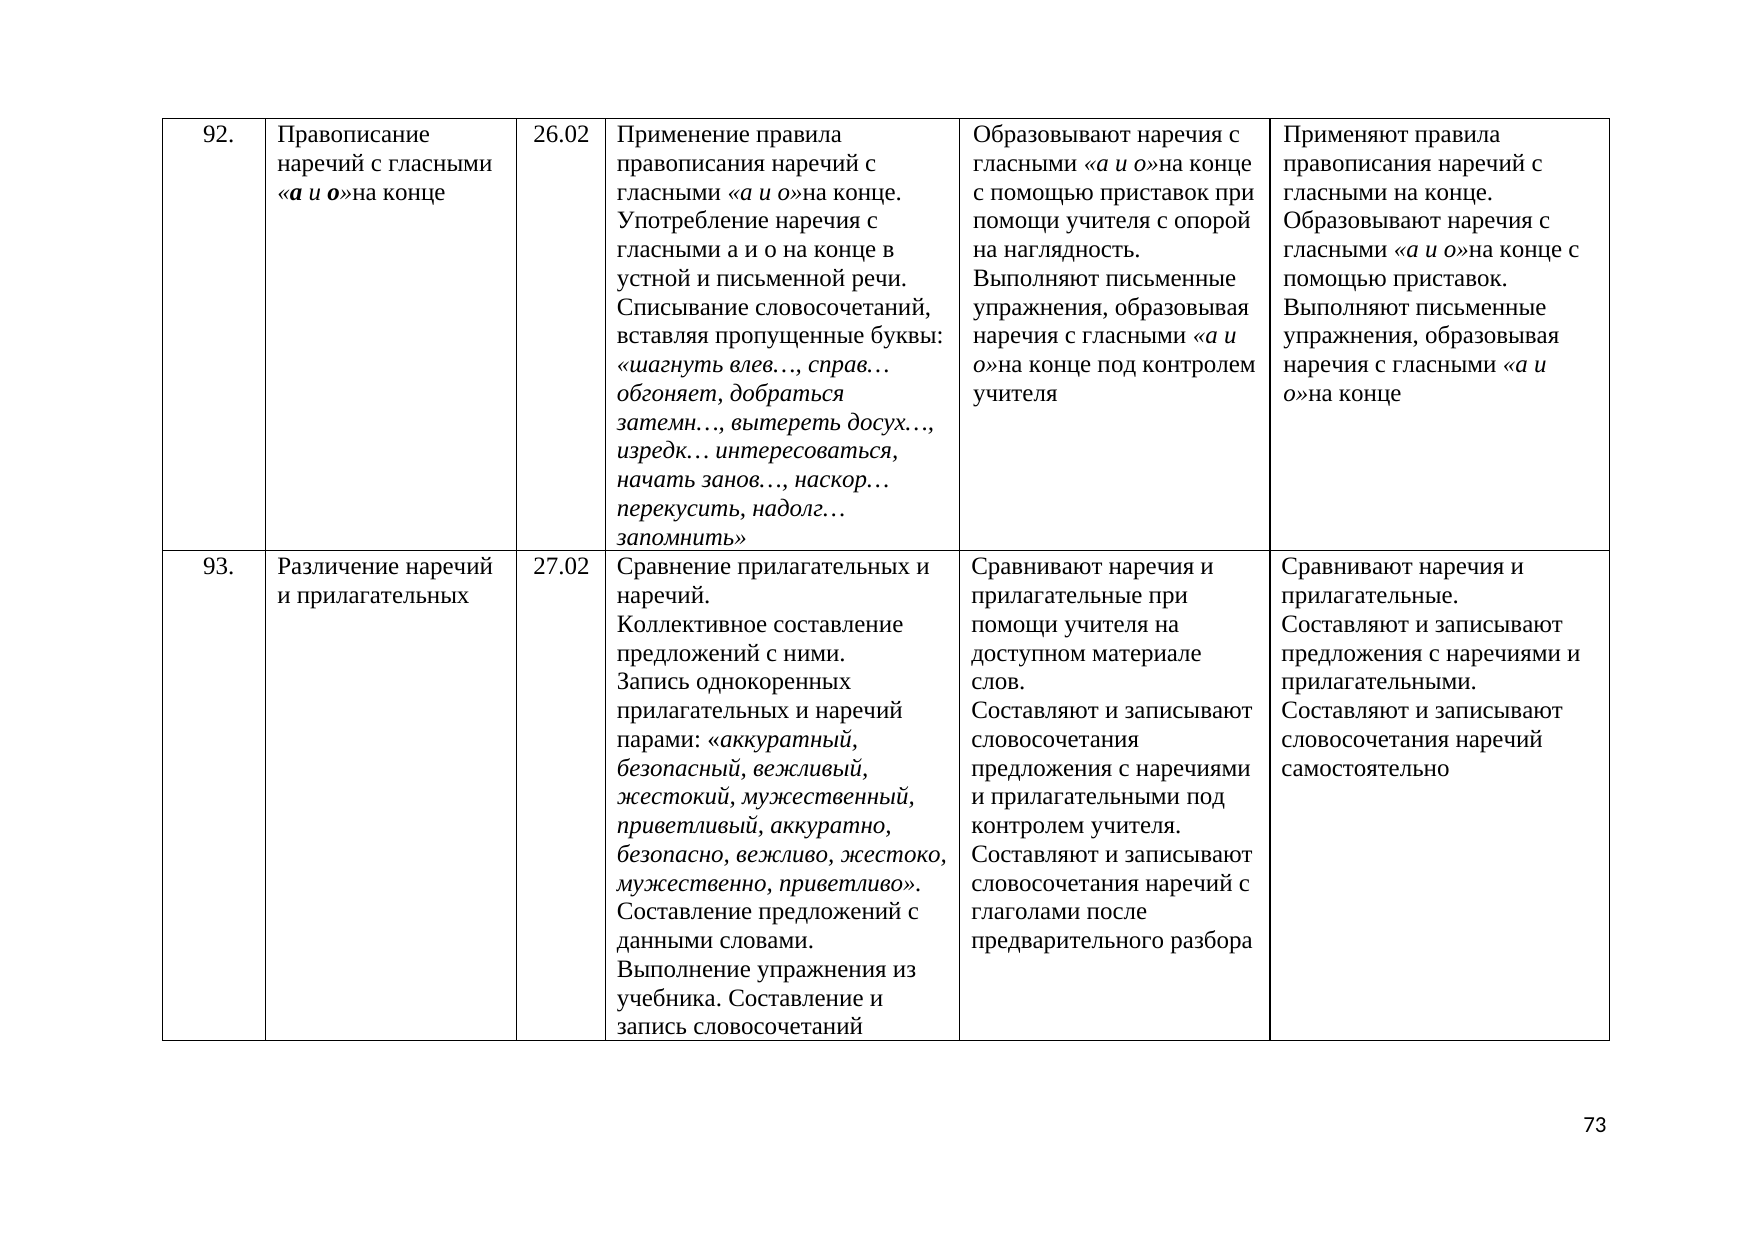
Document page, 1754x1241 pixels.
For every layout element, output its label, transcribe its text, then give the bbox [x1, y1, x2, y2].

table_cell 27.02 [517, 551, 605, 1040]
table_header Применяют правила правописания наречий с гласными на конце. Образовывают наречия с гласными «а и о»на конце с помощью приставок. Выполняют письменные упражнения, образовывая наречия с гласными «а и о»на конце [1271, 119, 1609, 550]
table_header Правописание наречий с гласными «а и о»на конце [266, 119, 516, 550]
table_cell [163, 551, 265, 1040]
table_header [163, 119, 265, 550]
table_header Образовывают наречия с гласными «а и о»на конце с помощью приставок при помощи учителя с опорой на наглядность. Выполняют письменные упражнения, образовывая наречия с гласными «а и о»на конце под контролем учителя [960, 119, 1269, 550]
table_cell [960, 551, 1269, 1040]
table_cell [606, 551, 959, 1040]
table_header Применение правила правописания наречий с гласными «а и о»на конце. Употребление наречия с гласными а и о на конце в устной и письменной речи. Списывание словосочетаний, вставляя пропущенные буквы: «шагнуть влев…, справ… обгоняет, добраться затемн…, вытереть досух…, изредк… интересоваться, начать занов…, наскор… перекусить, надолг… запомнить» [606, 119, 959, 550]
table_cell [1271, 551, 1609, 1040]
table_header 26.02 [517, 119, 605, 550]
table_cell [266, 551, 516, 1040]
